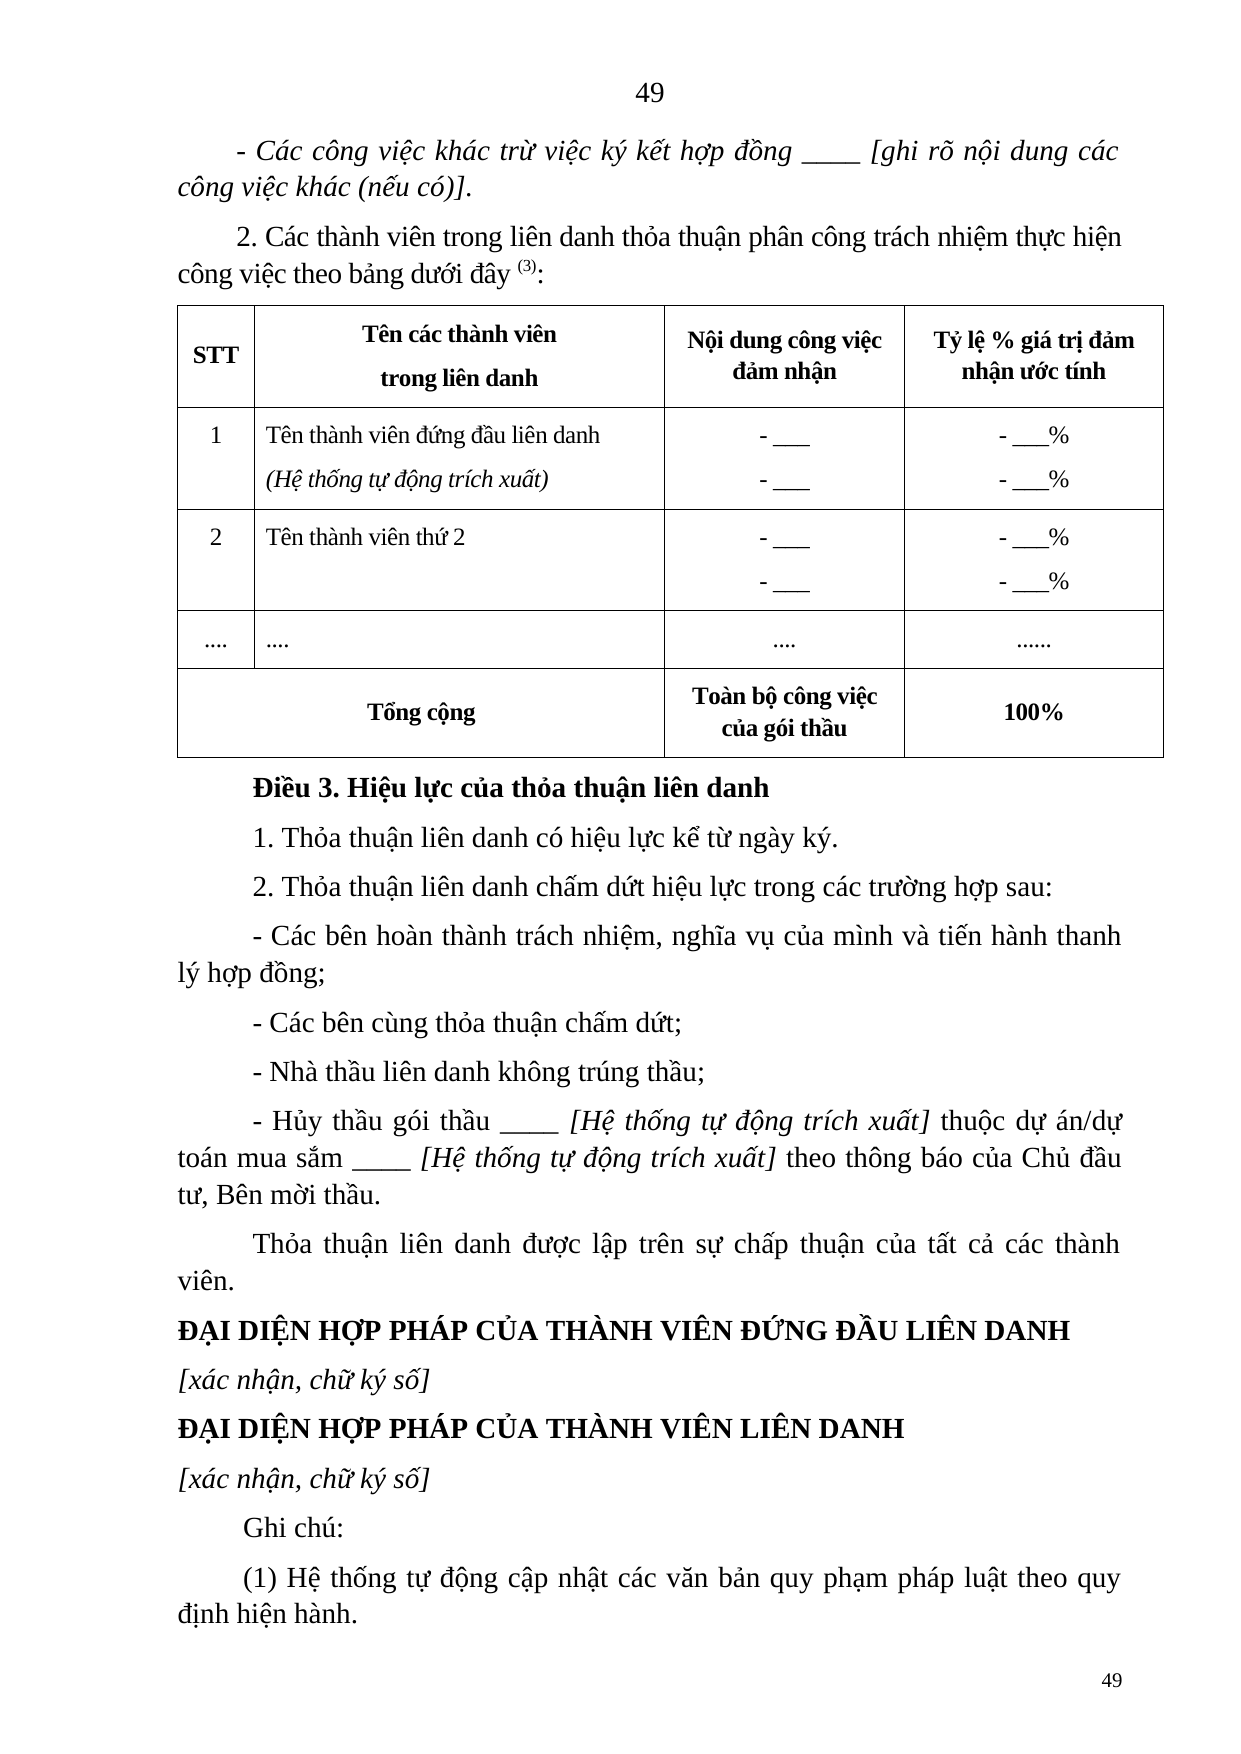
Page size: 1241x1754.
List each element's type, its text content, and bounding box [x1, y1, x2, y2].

text - Các bên hoàn thành trách nhiệm, nghĩa vụ của mình và tiến hành thanh lý hợp đồng; [177, 918, 1122, 989]
table_cell Tên thành viên đứng đầu liên danh (Hệ thống tự động trích xuất) [255, 408, 664, 508]
text Thỏa thuận liên danh được lập trên sự chấp thuận của tất cả các thành viên. [177, 1227, 1122, 1297]
table_cell Tổng cộng [178, 669, 664, 757]
text (1) Hệ thống tự động cập nhật các văn bản quy phạm pháp luật theo quy định hiện hành. [177, 1560, 1122, 1630]
table_cell - ___% - ___% [905, 408, 1163, 508]
text 2. Thỏa thuận liên danh chấm dứt hiệu lực trong các trường hợp sau: [177, 869, 1122, 903]
text - Hủy thầu gói thầu ____ [Hệ thống tự động trích xuất] thuộc dự án/dự toán mua sắm ____ [Hệ thống tự động trích xuất] theo thông báo của Chủ đầu tư, Bên mời thầu. [177, 1103, 1122, 1211]
table_header Nội dung công việc đảm nhận [665, 306, 904, 407]
table_cell - ___ - ___ [665, 408, 904, 508]
text - Nhà thầu liên danh không trúng thầu; [177, 1054, 1122, 1088]
text ĐẠI DIỆN HỢP PHÁP CỦA THÀNH VIÊN LIÊN DANH [177, 1412, 1122, 1445]
table_header Tỷ lệ % giá trị đảm nhận ước tính [905, 306, 1163, 407]
text - Các bên cùng thỏa thuận chấm dứt; [177, 1005, 1122, 1038]
table_header STT [178, 306, 254, 407]
table_header Tên các thành viên trong liên danh [255, 306, 664, 407]
table_cell .... [255, 611, 664, 668]
text 1. Thỏa thuận liên danh có hiệu lực kể từ ngày ký. [177, 820, 1122, 853]
table_cell ...... [905, 611, 1163, 668]
table_cell - ___ - ___ [665, 510, 904, 610]
text [xác nhận, chữ ký số] [177, 1362, 1122, 1396]
table_cell 1 [178, 408, 254, 508]
text Ghi chú: [177, 1510, 1122, 1544]
table_cell 100% [905, 669, 1163, 757]
text - Các công việc khác trừ việc ký kết hợp đồng ____ [ghi rõ nội dung các công việc khác (nếu có)]. [177, 133, 1122, 203]
text [xác nhận, chữ ký số] [177, 1461, 1122, 1494]
table_cell - ___% - ___% [905, 510, 1163, 610]
text 2. Các thành viên trong liên danh thỏa thuận phân công trách nhiệm thực hiện công việc theo bảng dưới đây (3): [177, 219, 1122, 289]
text Điều 3. Hiệu lực của thỏa thuận liên danh [177, 770, 1122, 804]
table_cell .... [178, 611, 254, 668]
text ĐẠI DIỆN HỢP PHÁP CỦA THÀNH VIÊN ĐỨNG ĐẦU LIÊN DANH [177, 1313, 1122, 1346]
table_cell Toàn bộ công việc của gói thầu [665, 669, 904, 757]
table_cell 2 [178, 510, 254, 610]
table_cell Tên thành viên thứ 2 [255, 510, 664, 610]
table_cell .... [665, 611, 904, 668]
